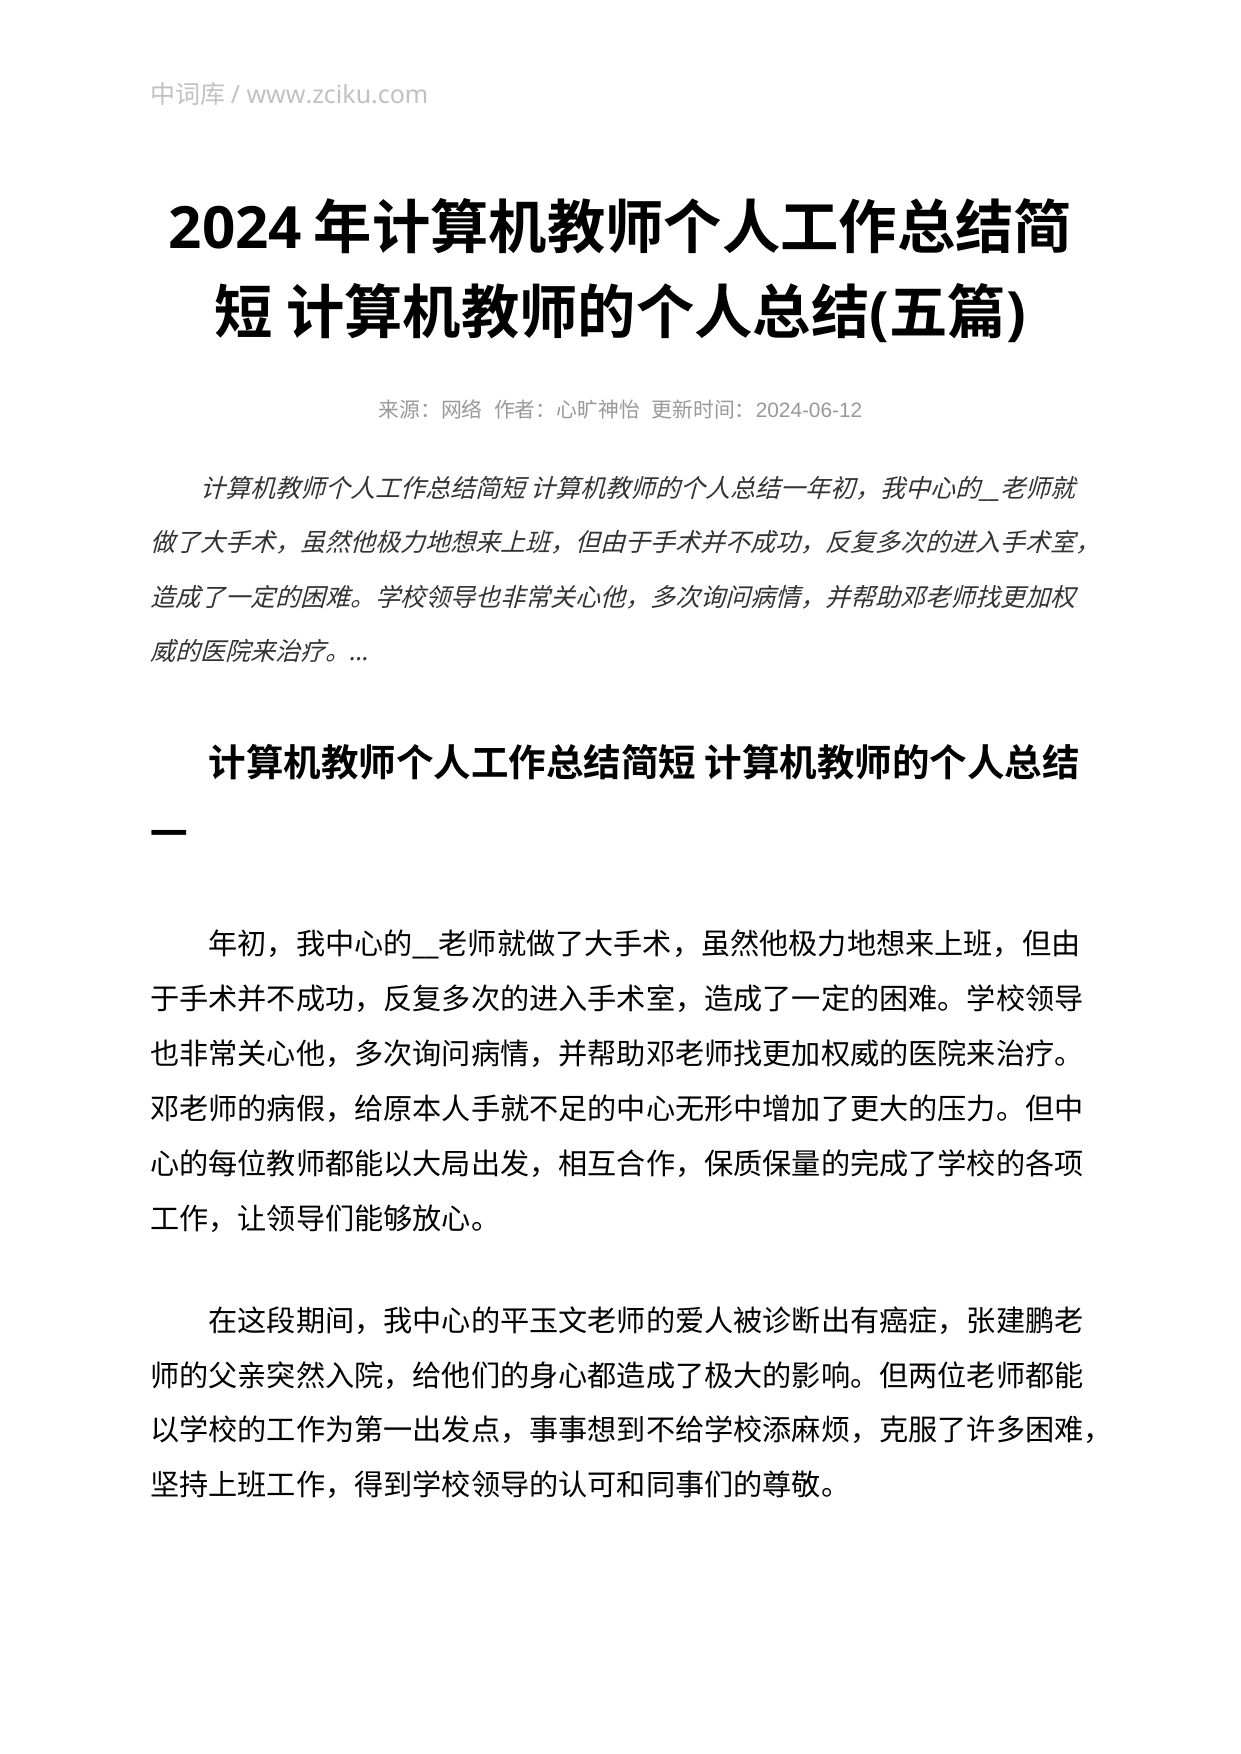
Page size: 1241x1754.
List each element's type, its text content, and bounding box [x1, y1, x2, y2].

text 年初，我中心的__老师就做了大手术，虽然他极力地想来上班，但由于手术并不成功，反复多次的进入手术室，造成了一定的困难。学校领导也非常关心他，多次询问病情，并帮助邓老师找更加权威的医院来治疗。邓老师的病假，给原本人手就不足的中心无形中增加了更大的压力。但中心的每位教师都能以大局出发，相互合作，保质保量的完成了学校的各项工作，让领导们能够放心。 [150, 921, 1090, 1238]
text 计算机教师个人工作总结简短 计算机教师的个人总结一 [150, 733, 1090, 858]
text 在这段期间，我中心的平玉文老师的爱人被诊断出有癌症，张建鹏老师的父亲突然入院，给他们的身心都造成了极大的影响。但两位老师都能以学校的工作为第一出发点，事事想到不给学校添麻烦，克服了许多困难，坚持上班工作，得到学校领导的认可和同事们的尊敬。 [150, 1297, 1090, 1504]
text 计算机教师个人工作总结简短 计算机教师的个人总结一年初，我中心的__老师就做了大手术，虽然他极力地想来上班，但由于手术并不成功，反复多次的进入手术室，造成了一定的困难。学校领导也非常关心他，多次询问病情，并帮助邓老师找更加权威的医院来治疗。... [150, 468, 1090, 668]
text 来源：网络 作者：心旷神怡 更新时间：2024-06-12 [150, 398, 1090, 422]
subtitle 2024年计算机教师个人工作总结简短 计算机教师的个人总结(五篇) [150, 181, 1090, 351]
